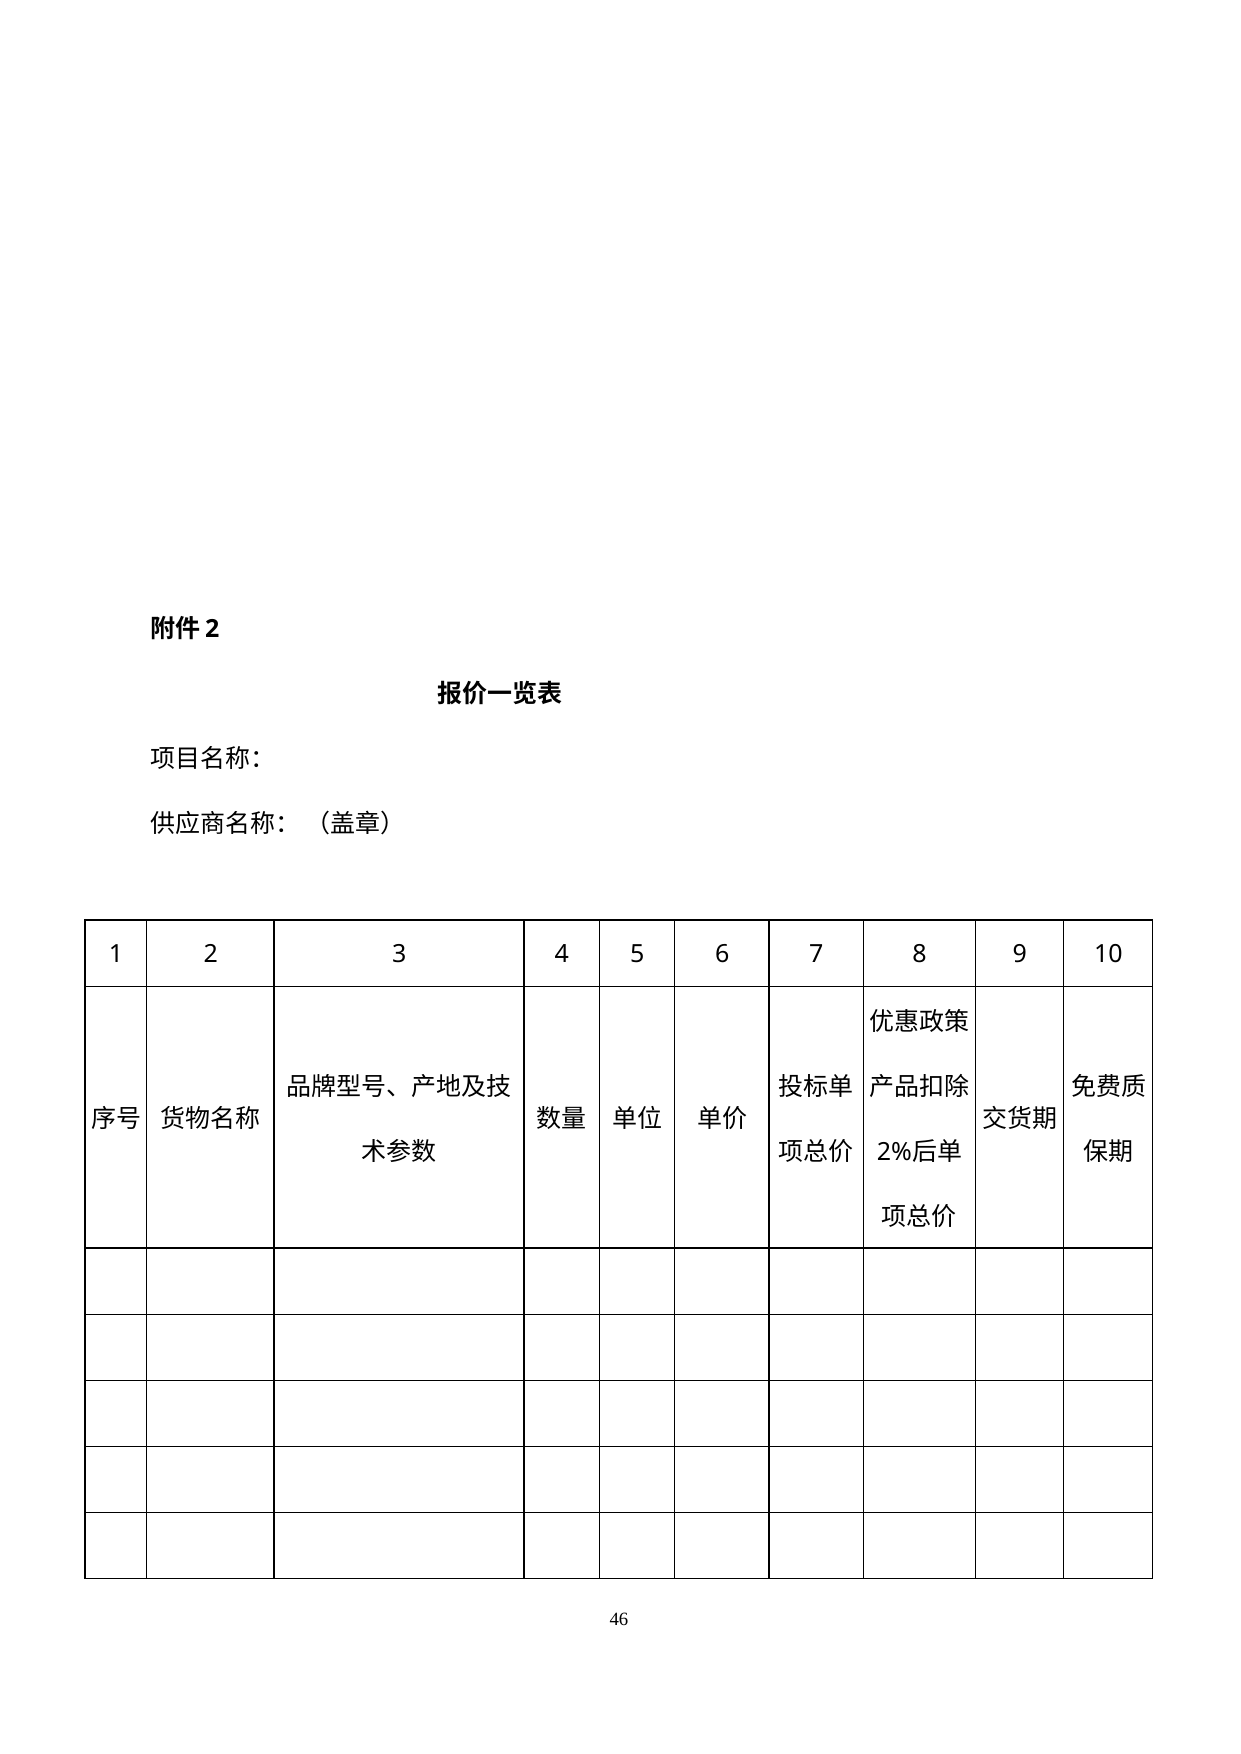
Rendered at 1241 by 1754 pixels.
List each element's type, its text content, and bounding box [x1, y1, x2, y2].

table_cell 单价 [675, 987, 768, 1247]
table_cell [770, 1513, 863, 1578]
table_cell [770, 1315, 863, 1380]
table_cell [86, 1513, 146, 1578]
table_cell [147, 1381, 273, 1446]
table_header 2 [147, 921, 273, 986]
table_header 5 [600, 921, 674, 986]
table_header 8 [864, 921, 975, 986]
table_header 1 [86, 921, 146, 986]
table_cell [525, 1381, 599, 1446]
table_cell [275, 1381, 523, 1446]
table_cell [147, 1513, 273, 1578]
table_cell [1064, 1447, 1152, 1512]
table_cell [770, 1249, 863, 1314]
table_cell [864, 1315, 975, 1380]
text 项目名称： [150, 724, 1087, 789]
table_cell [675, 1315, 768, 1380]
table_cell [1064, 1315, 1152, 1380]
table_cell [147, 1315, 273, 1380]
table_cell [600, 1513, 674, 1578]
table_cell [1064, 1249, 1152, 1314]
table_header 4 [525, 921, 599, 986]
table_cell [525, 1447, 599, 1512]
table_cell 数量 [525, 987, 599, 1247]
table_cell [770, 1447, 863, 1512]
table_cell [525, 1315, 599, 1380]
table_cell [976, 1513, 1063, 1578]
table_header 10 [1064, 921, 1152, 986]
table_cell [864, 1249, 975, 1314]
table_cell [600, 1249, 674, 1314]
table_header 6 [675, 921, 768, 986]
table_header 7 [770, 921, 863, 986]
table_cell [86, 1447, 146, 1512]
text 供应商名称： （盖章） [150, 789, 1087, 854]
table_cell [525, 1513, 599, 1578]
table_cell [864, 1447, 975, 1512]
table_cell [86, 1315, 146, 1380]
table_cell [976, 1447, 1063, 1512]
table_cell [770, 1381, 863, 1446]
table_cell [147, 1249, 273, 1314]
table_cell [1064, 1381, 1152, 1446]
table_cell [675, 1513, 768, 1578]
table_cell [675, 1447, 768, 1512]
table_cell [864, 1381, 975, 1446]
table_header 3 [275, 921, 523, 986]
table_cell 交货期 [976, 987, 1063, 1247]
table_cell [976, 1315, 1063, 1380]
table_cell [147, 1447, 273, 1512]
table_cell [864, 1513, 975, 1578]
table_cell [275, 1513, 523, 1578]
table_cell [976, 1249, 1063, 1314]
table_cell [275, 1249, 523, 1314]
table_cell [976, 1381, 1063, 1446]
table_cell [1064, 1513, 1152, 1578]
table_cell 优惠政策产品扣除2%后单项总价 [864, 987, 975, 1247]
table_cell [675, 1249, 768, 1314]
table_cell [600, 1447, 674, 1512]
table_cell 投标单项总价 [770, 987, 863, 1247]
table_cell [275, 1315, 523, 1380]
table_cell 免费质保期 [1064, 987, 1152, 1247]
table_cell [86, 1249, 146, 1314]
table_cell [86, 1381, 146, 1446]
table_cell 单位 [600, 987, 674, 1247]
text 报价一览表 [150, 659, 850, 724]
table_cell [275, 1447, 523, 1512]
table_header 9 [976, 921, 1063, 986]
table_cell [525, 1249, 599, 1314]
table_cell [600, 1315, 674, 1380]
table_cell 品牌型号、产地及技术参数 [275, 987, 523, 1247]
text 附件2 [150, 594, 1034, 659]
table_cell [675, 1381, 768, 1446]
table_cell [600, 1381, 674, 1446]
table_cell 货物名称 [147, 987, 273, 1247]
table_cell 序号 [86, 987, 146, 1247]
